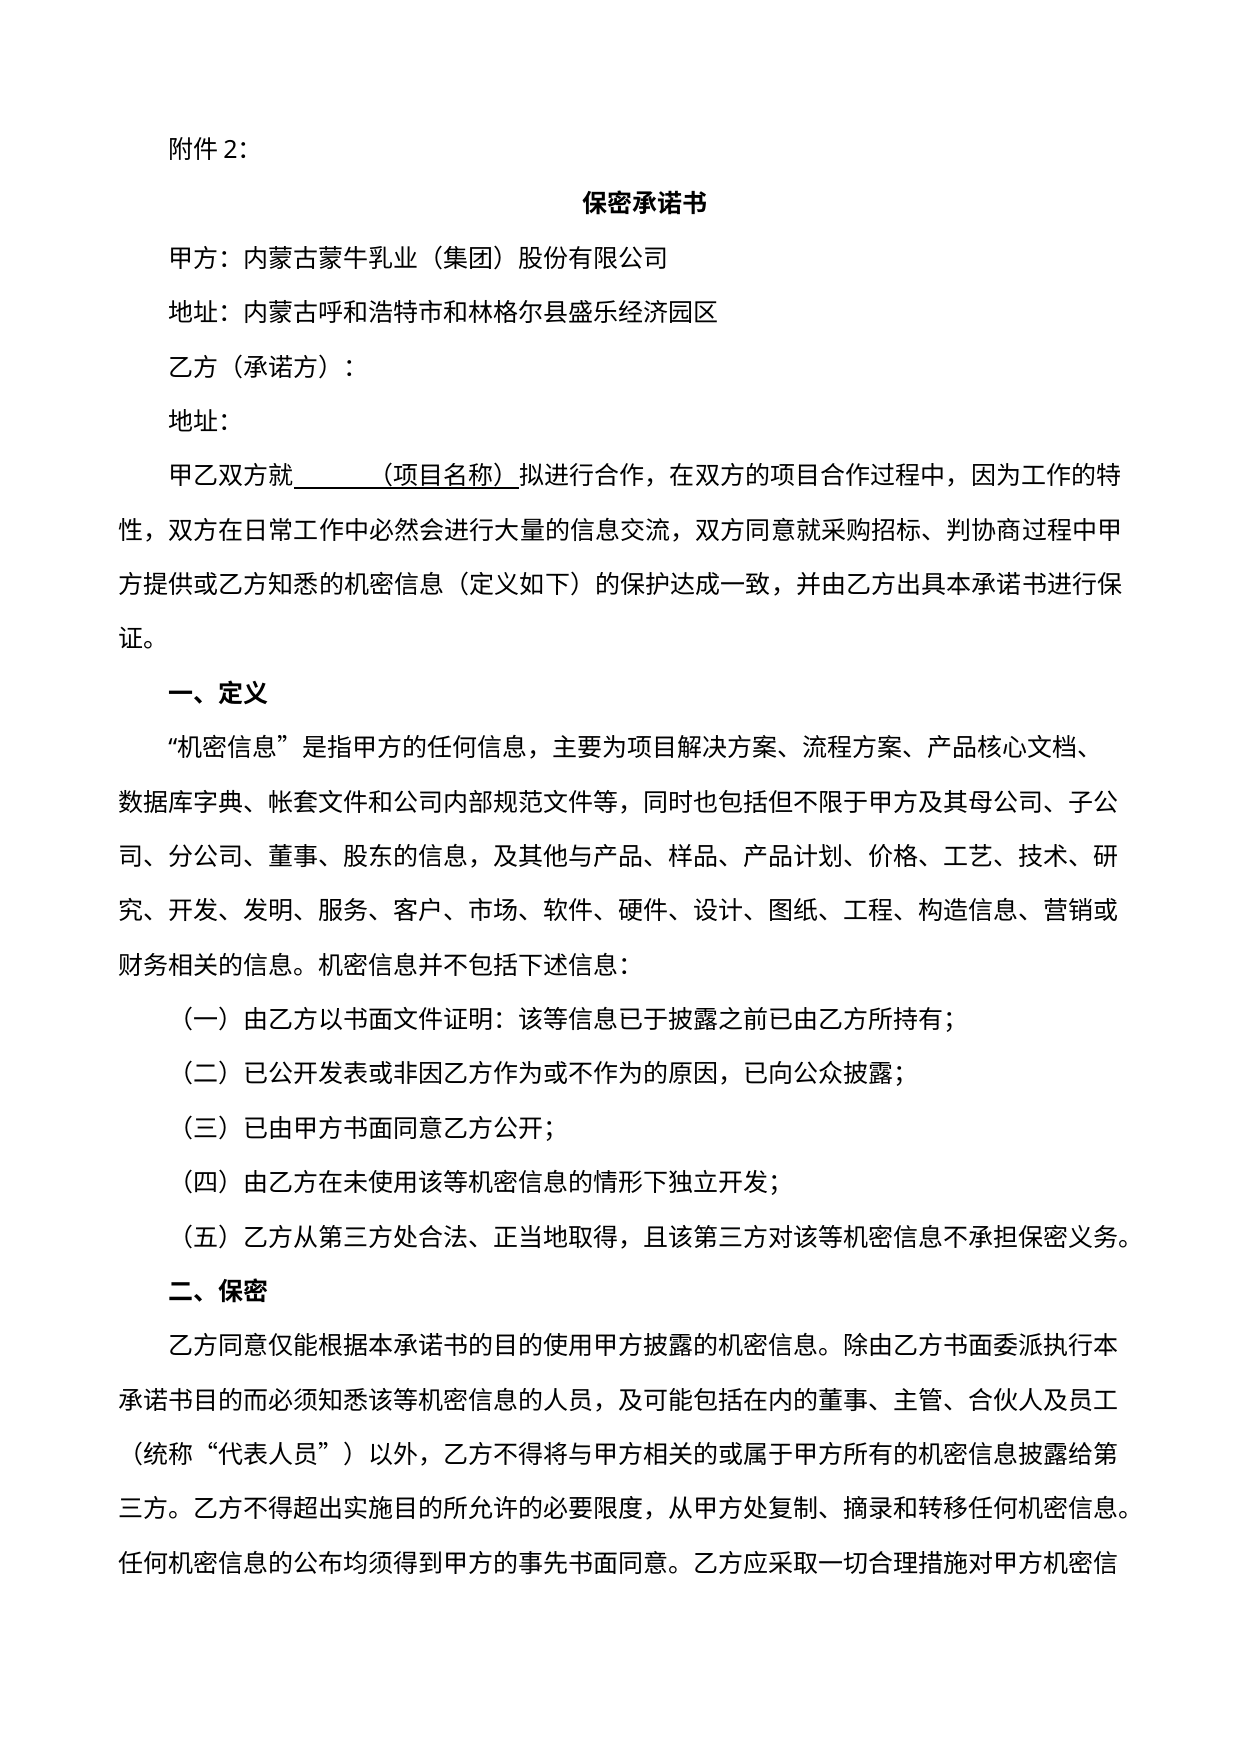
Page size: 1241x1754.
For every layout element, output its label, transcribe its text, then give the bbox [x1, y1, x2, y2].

text 附件2： [118, 129, 1122, 166]
text 二、保密 [118, 1271, 1122, 1308]
text 地址： [118, 401, 1122, 438]
text 一、定义 [118, 673, 1122, 709]
text （五）乙方从第三方处合法、正当地取得，且该第三方对该等机密信息不承担保密义务。 [118, 1217, 1122, 1253]
text “机密信息”是指甲方的任何信息，主要为项目解决方案、流程方案、产品核心文档、数据库字典、帐套文件和公司内部规范文件等，同时也包括但不限于甲方及其母公司、子公司、分公司、董事、股东的信息，及其他与产品、样品、产品计划、价格、工艺、技术、研究、开发、发明、服务、客户、市场、软件、硬件、设计、图纸、工程、构造信息、营销或财务相关的信息。机密信息并不包括下述信息： [118, 728, 1122, 981]
text （二）已公开发表或非因乙方作为或不作为的原因，已向公众披露； [118, 1054, 1122, 1090]
text （三）已由甲方书面同意乙方公开； [118, 1108, 1122, 1144]
text 甲方：内蒙古蒙牛乳业（集团）股份有限公司 [118, 238, 1122, 274]
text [118, 1326, 1122, 1579]
text 地址：内蒙古呼和浩特市和林格尔县盛乐经济园区 [118, 293, 1122, 329]
text （一）由乙方以书面文件证明：该等信息已于披露之前已由乙方所持有； [118, 999, 1122, 1036]
text 甲乙双方就 （项目名称）拟进行合作，在双方的项目合作过程中，因为工作的特性，双方在日常工作中必然会进行大量的信息交流，双方同意就采购招标、判协商过程中甲方提供或乙方知悉的机密信息（定义如下）的保护达成一致，并由乙方出具本承诺书进行保证。 [118, 456, 1122, 655]
text 乙方（承诺方）： [118, 347, 1122, 383]
text 保密承诺书 [118, 184, 1122, 220]
text （四）由乙方在未使用该等机密信息的情形下独立开发； [118, 1163, 1122, 1199]
